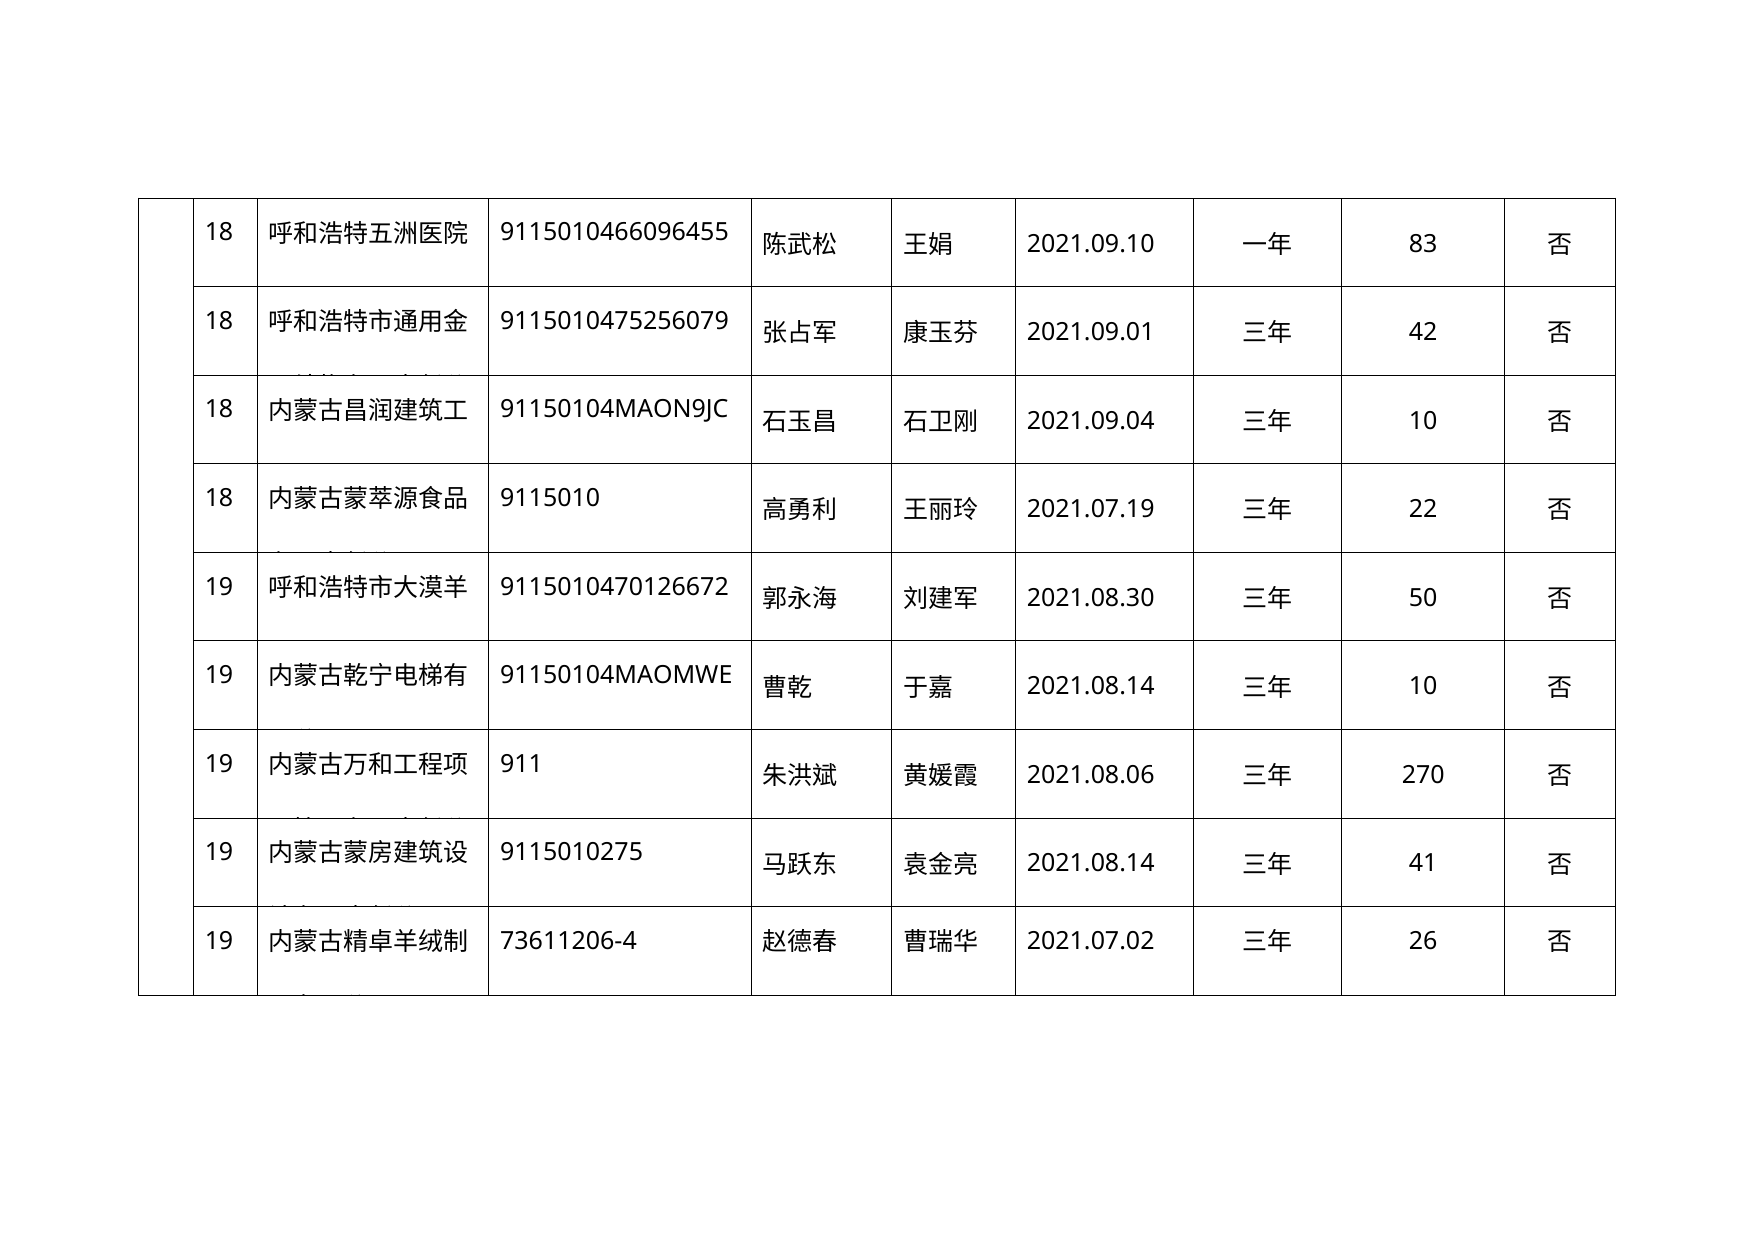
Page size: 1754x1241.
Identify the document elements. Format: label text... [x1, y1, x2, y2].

table_cell 2021.08.06 [1016, 730, 1193, 817]
table_cell 否 [1505, 287, 1615, 375]
table_cell 内蒙古精卓羊绒制品有限公司 [258, 907, 488, 994]
table_cell 三年 [1194, 641, 1341, 729]
table_cell 王娟 [892, 199, 1015, 286]
table_cell 刘建军 [892, 553, 1015, 640]
table_cell 22 [1342, 464, 1504, 552]
table_cell 呼和浩特市大漠羊绒制品有限公司 [258, 553, 488, 640]
table_cell 朱洪斌 [752, 730, 891, 817]
table_cell 内蒙古万和工程项目管理有限责任公司 [258, 730, 488, 817]
table_cell 189 [194, 464, 257, 552]
table_cell 2021.08.30 [1016, 553, 1193, 640]
table_cell 三年 [1194, 730, 1341, 817]
table_cell 张占军 [752, 287, 891, 375]
table_cell 73611206-4 [489, 907, 751, 994]
table_cell 2021.09.01 [1016, 287, 1193, 375]
table_cell 270 [1342, 730, 1504, 817]
table_cell 26 [1342, 907, 1504, 994]
table_cell 内蒙古昌润建筑工程有限公司 [258, 376, 488, 463]
table_cell 内蒙古蒙萃源食品有限责任公司 [258, 464, 488, 552]
table_cell 三年 [1194, 907, 1341, 994]
table_cell 194 [194, 907, 257, 994]
table_cell 192 [194, 730, 257, 817]
table_cell 41 [1342, 819, 1504, 906]
table_cell 于嘉 [892, 641, 1015, 729]
table_cell 三年 [1194, 376, 1341, 463]
table_cell 石玉昌 [752, 376, 891, 463]
table_cell 曹乾 [752, 641, 891, 729]
table_cell 9115010275 66749534 [489, 819, 751, 906]
table_cell 呼和浩特五洲医院有限责任公司 [258, 199, 488, 286]
table_cell 190 [194, 553, 257, 640]
table_cell 否 [1505, 376, 1615, 463]
table_cell 马跃东 [752, 819, 891, 906]
table_cell 83 [1342, 199, 1504, 286]
table_cell 三年 [1194, 464, 1341, 552]
table_cell 191 [194, 641, 257, 729]
table_cell 2021.08.14 [1016, 819, 1193, 906]
table_cell 50 [1342, 553, 1504, 640]
table_cell 内蒙古乾宁电梯有限公司 [258, 641, 488, 729]
table_cell 2021.09.10 [1016, 199, 1193, 286]
table_cell 三年 [1194, 553, 1341, 640]
table_cell 郭永海 [752, 553, 891, 640]
table_cell 91150104MAON9JCY3X [489, 376, 751, 463]
table_cell 91150104660964550J [489, 199, 751, 286]
table_cell 91150104752560799C [489, 287, 751, 375]
table_cell 91150104MAOMWE6T5H [489, 641, 751, 729]
table_cell 187 [194, 287, 257, 375]
table_cell 康玉芬 [892, 287, 1015, 375]
table_cell 否 [1505, 641, 1615, 729]
table_cell 9115010470126672B [489, 553, 751, 640]
table_cell 42 [1342, 287, 1504, 375]
table_cell 黄媛霞 [892, 730, 1015, 817]
table_cell 186 [194, 199, 257, 286]
table_cell 三年 [1194, 819, 1341, 906]
table_cell 否 [1505, 199, 1615, 286]
table_cell 否 [1505, 464, 1615, 552]
table_cell 2021.08.14 [1016, 641, 1193, 729]
table_cell 石卫刚 [892, 376, 1015, 463]
table_cell 曹瑞华 [892, 907, 1015, 994]
table_cell 2021.09.04 [1016, 376, 1193, 463]
table_cell 否 [1505, 730, 1615, 817]
table_cell 10 [1342, 376, 1504, 463]
table_cell 否 [1505, 819, 1615, 906]
table_cell 否 [1505, 907, 1615, 994]
table_cell 否 [1505, 553, 1615, 640]
table_cell 一年 [1194, 199, 1341, 286]
table_cell 赵德春 [752, 907, 891, 994]
table_cell 内蒙古蒙房建筑设计有限责任公司 [258, 819, 488, 906]
table_cell 袁金亮 [892, 819, 1015, 906]
table_cell 2021.07.19 [1016, 464, 1193, 552]
table_cell 193 [194, 819, 257, 906]
table_cell 10 [1342, 641, 1504, 729]
table_cell 王丽玲 [892, 464, 1015, 552]
table_cell 三年 [1194, 287, 1341, 375]
table_cell 9115010 40539030510 [489, 464, 751, 552]
table_cell 高勇利 [752, 464, 891, 552]
table_cell 呼和浩特市通用金属结构有限责任公司 [258, 287, 488, 375]
table_cell 188 [194, 376, 257, 463]
table_cell 陈武松 [752, 199, 891, 286]
table_cell 2021.07.02 [1016, 907, 1193, 994]
table_cell 911 501047201261621 [489, 730, 751, 817]
